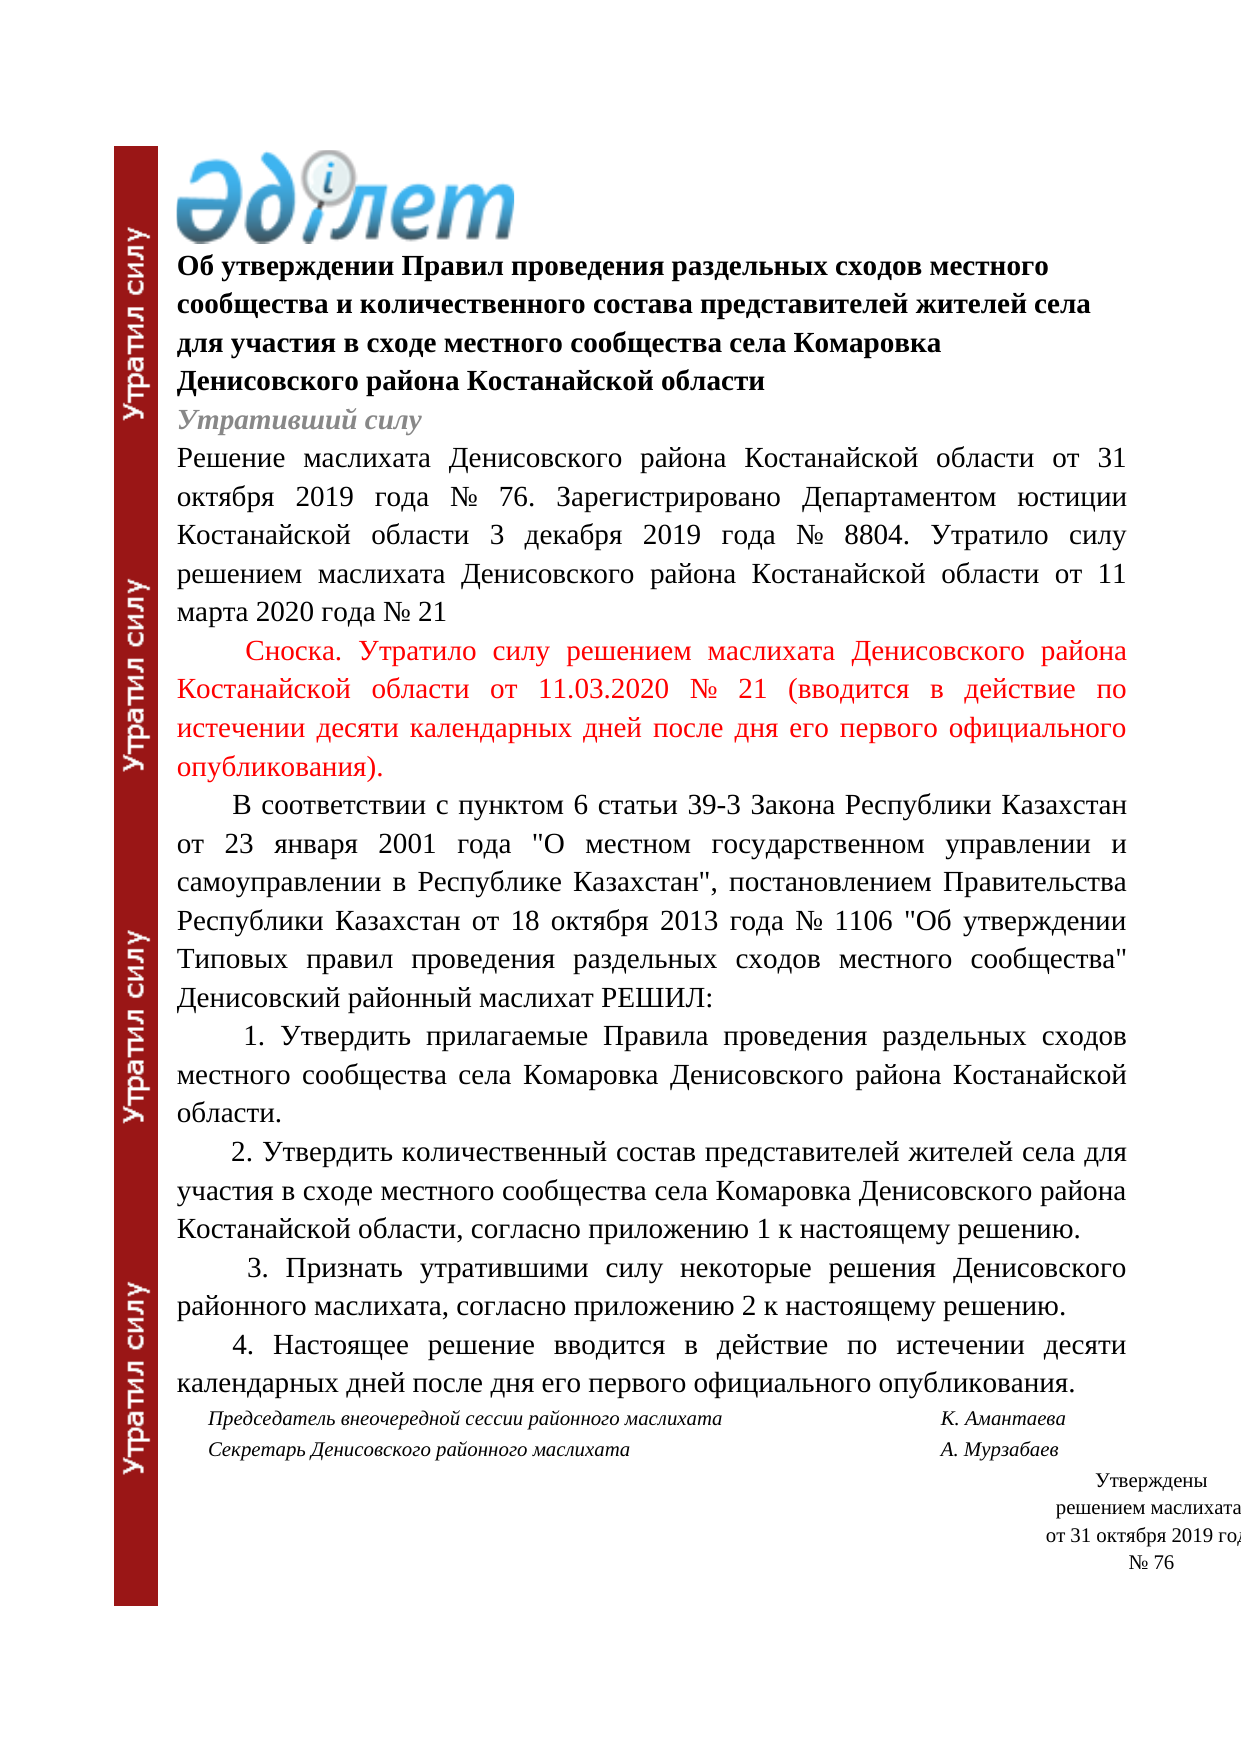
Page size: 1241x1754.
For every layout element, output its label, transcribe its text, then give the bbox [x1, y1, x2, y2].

picture [114, 1129, 158, 1134]
picture [114, 628, 158, 633]
table_cell А. Мурзабаев [939, 1435, 1240, 1466]
text 3. Признать утратившими силу некоторые решения Денисовского районного маслихата, согласно приложению 2 к настоящему решению. [112, 1250, 1128, 1322]
picture [114, 782, 158, 787]
text Утративший силу [112, 402, 1128, 435]
picture [114, 397, 158, 402]
table_header К. Амантаева [939, 1404, 1240, 1435]
text 2. Утвердить количественный состав представителей жителей села для участия в сходе местного сообщества села Комаровка Денисовского района Костанайской области, согласно приложению 1 к настоящему решению. [112, 1134, 1128, 1245]
text 1. Утвердить прилагаемые Правила проведения раздельных сходов местного сообщества села Комаровка Денисовского района Костанайской области. [112, 1018, 1128, 1129]
table_cell Секретарь Денисовского районного маслихата [101, 1435, 939, 1466]
text Решение маслихата Денисовского района Костанайской области от 31 октября 2019 года № 76. Зарегистрировано Департаментом юстиции Костанайской области 3 декабря 2019 года № 8804. Утратило силу решением маслихата Денисовского района Костанайской области от 11 марта 2020 года № 21 [112, 440, 1128, 628]
text Сноска. Утратило силу решением маслихата Денисовского района Костанайской области от 11.03.2020 № 21 (вводится в действие по истечении десяти календарных дней после дня его первого официального опубликования). [112, 633, 1128, 782]
picture [114, 1399, 158, 1404]
table_header Утверждены решением маслихата от 31 октября 2019 года № 76 [912, 1466, 1240, 1580]
picture [176, 150, 515, 244]
text В соответствии с пунктом 6 статьи 39-3 Закона Республики Казахстан от 23 января 2001 года "О местном государственном управлении и самоуправлении в Республике Казахстан", постановлением Правительства Республики Казахстан от 18 октября 2013 года № 1106 "Об утверждении Типовых правил проведения раздельных сходов местного сообщества" Денисовский районный маслихат РЕШИЛ: [112, 787, 1128, 1013]
picture [114, 146, 158, 248]
picture [114, 1013, 158, 1018]
text Об утверждении Правил проведения раздельных сходов местного сообщества и количественного состава представителей жителей села для участия в сходе местного сообщества села Комаровка Денисовского района Костанайской области [112, 248, 1128, 397]
table_header [101, 1466, 912, 1580]
picture [114, 1322, 158, 1327]
picture [114, 1580, 158, 1606]
text 4. Настоящее решение вводится в действие по истечении десяти календарных дней после дня его первого официального опубликования. [112, 1327, 1128, 1399]
picture [114, 435, 158, 440]
table_header Председатель внеочередной сессии районного маслихата [101, 1404, 939, 1435]
picture [114, 1245, 158, 1250]
